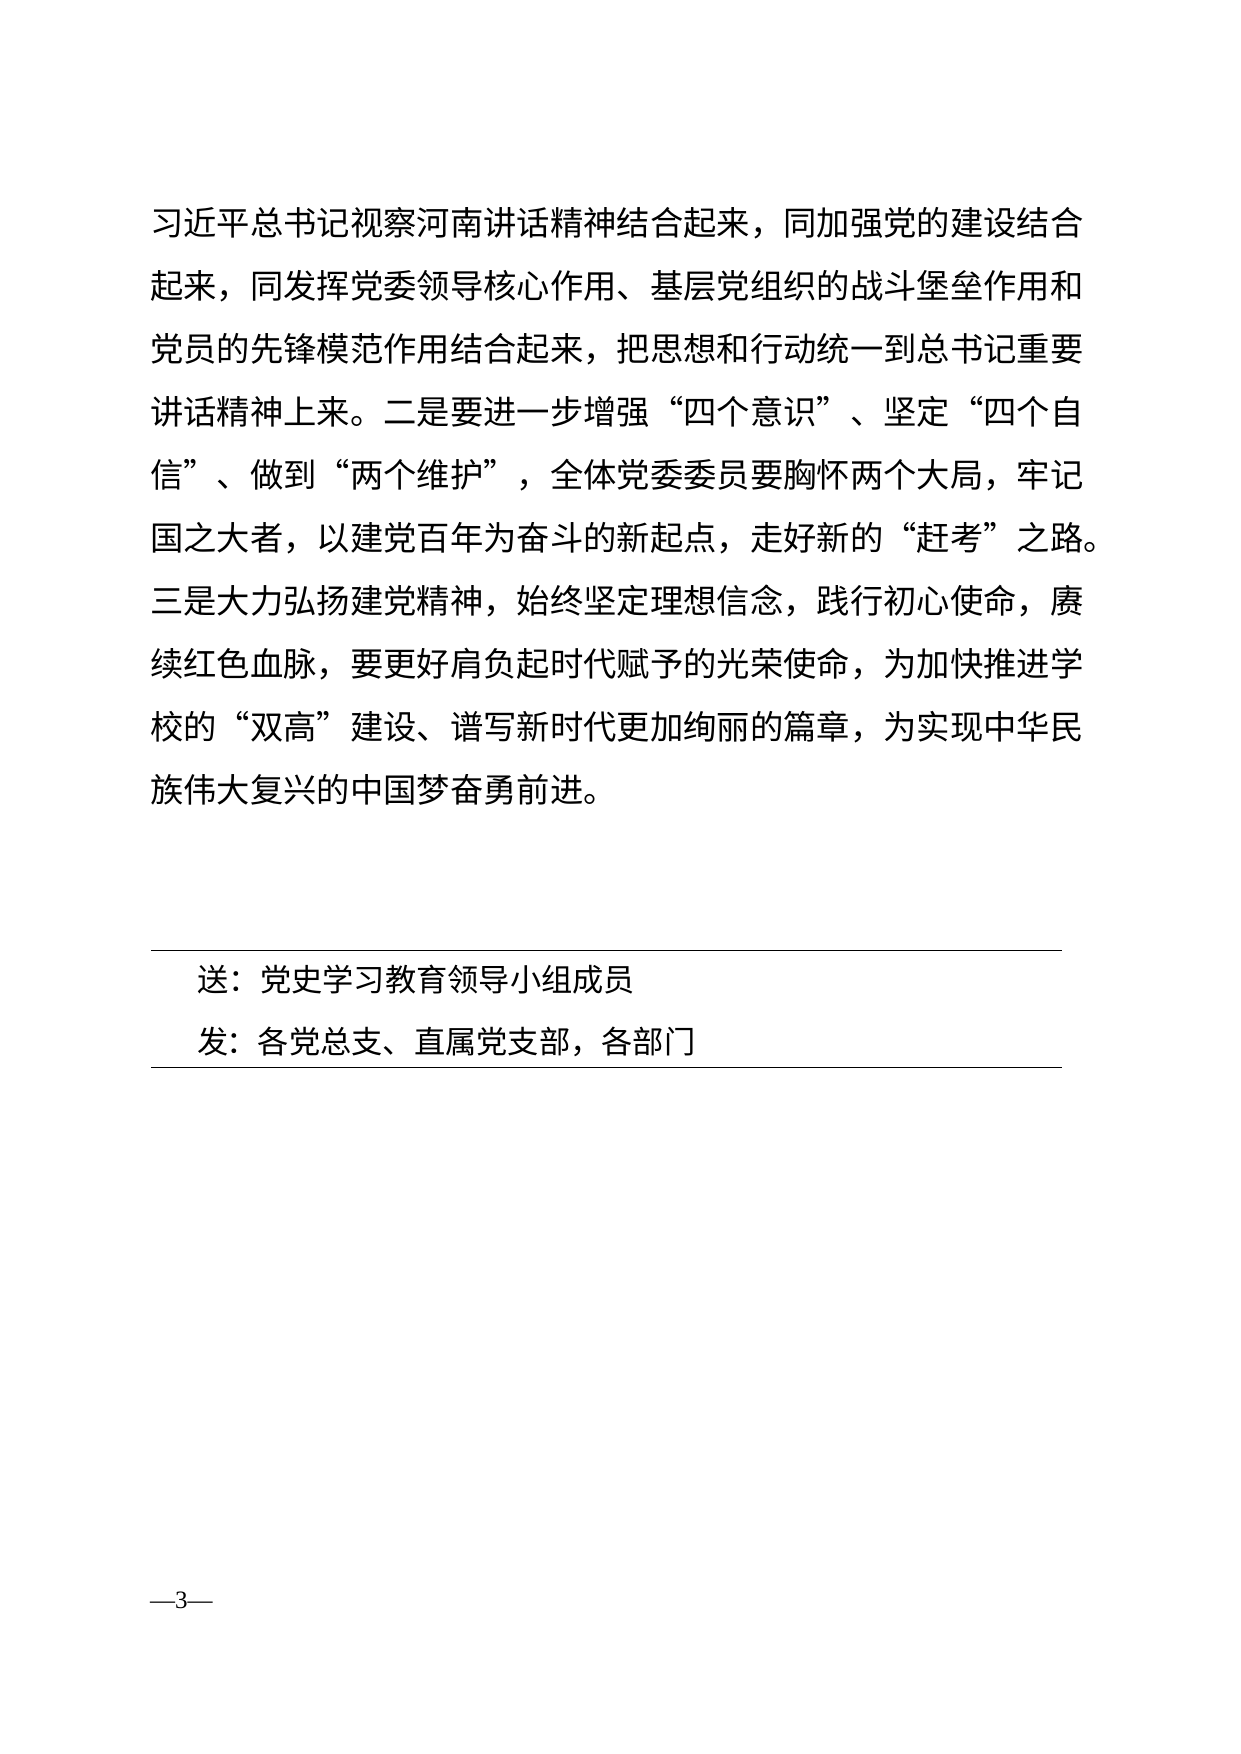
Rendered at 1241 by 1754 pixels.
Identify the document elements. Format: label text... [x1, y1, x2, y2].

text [150, 189, 1092, 820]
text 发：各党总支、直属党支部，各部门 [197, 1009, 1092, 1072]
text 送：党史学习教育领导小组成员 [197, 946, 1092, 1009]
